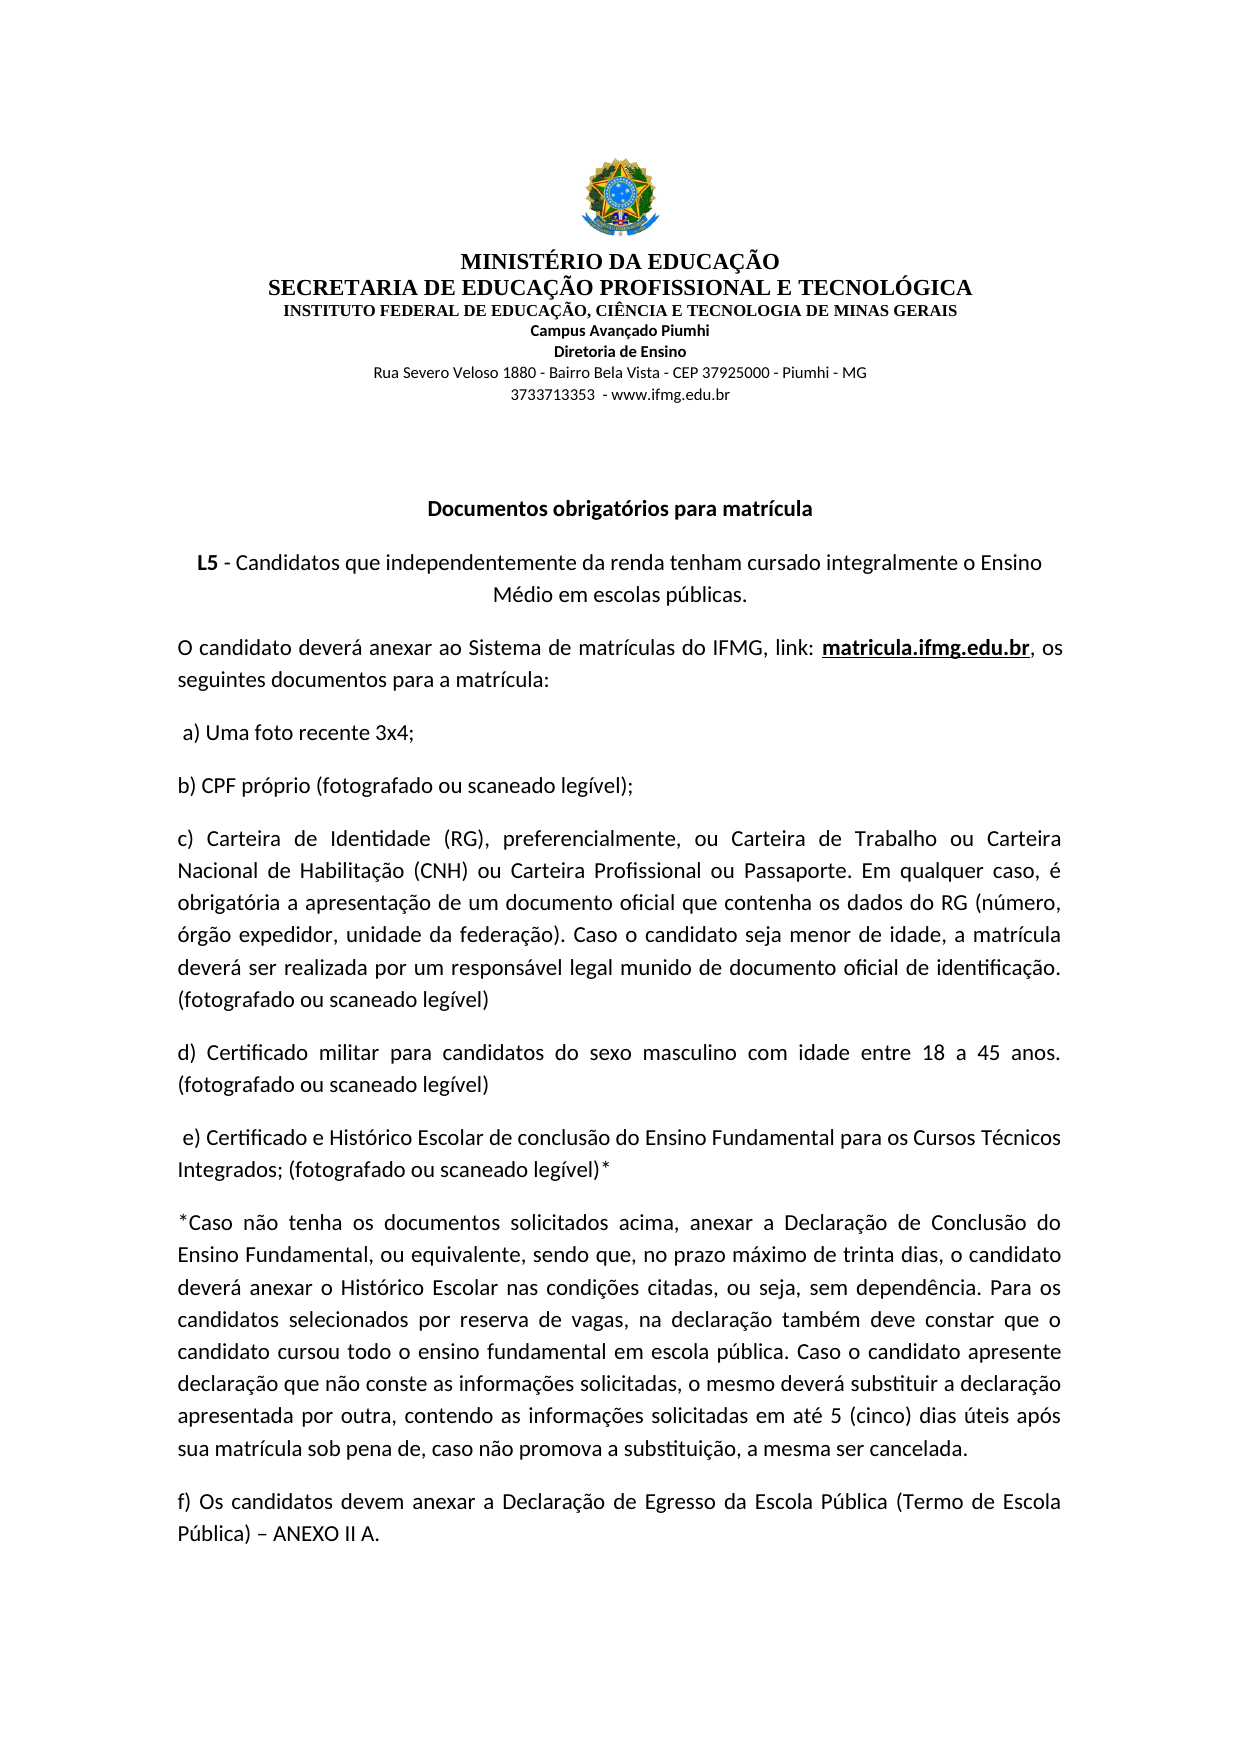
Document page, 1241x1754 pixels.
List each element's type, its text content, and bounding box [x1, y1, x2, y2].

text INSTITUTO FEDERAL DE EDUCAÇÃO, CIÊNCIA E TECNOLOGIA DE MINAS GERAIS [183, 301, 1057, 320]
text f) Os candidatos devem anexar a Declaração de Egresso da Escola Pública (Termo de Escola Pública) – ANEXO II A. [177, 1487, 1063, 1547]
text MINISTÉRIO DA EDUCAÇÃO [183, 248, 1057, 274]
picture [570, 147, 671, 248]
text Diretoria de Ensino [177, 341, 1063, 362]
text Rua Severo Veloso 1880 - Bairro Bela Vista - CEP 37925000 - Piumhi - MG [177, 363, 1063, 383]
text SECRETARIA DE EDUCAÇÃO PROFISSIONAL E TECNOLÓGICA [183, 274, 1057, 301]
text e) Certificado e Histórico Escolar de conclusão do Ensino Fundamental para os Cursos Técnicos Integrados; (fotografado ou scaneado legível)* [177, 1123, 1063, 1183]
text L5 - Candidatos que independentemente da renda tenham cursado integralmente o Ensino Médio em escolas públicas. [177, 548, 1063, 608]
text *Caso não tenha os documentos solicitados acima, anexar a Declaração de Conclusão do Ensino Fundamental, ou equivalente, sendo que, no prazo máximo de trinta dias, o candidato deverá anexar o Histórico Escolar nas condições citadas, ou seja, sem dependência. Para os candidatos selecionados por reserva de vagas, na declaração também deve constar que o candidato cursou todo o ensino fundamental em escola pública. Caso o candidato apresente declaração que não conste as informações solicitadas, o mesmo deverá substituir a declaração apresentada por outra, contendo as informações solicitadas em até 5 (cinco) dias úteis após sua matrícula sob pena de, caso não promova a substituição, a mesma ser cancelada. [177, 1208, 1063, 1462]
text a) Uma foto recente 3x4; [177, 718, 1063, 746]
text O candidato deverá anexar ao Sistema de matrículas do IFMG, link: matricula.ifmg.edu.br, os seguintes documentos para a matrícula: [177, 633, 1063, 693]
text Campus Avançado Piumhi [177, 320, 1063, 340]
text c) Carteira de Identidade (RG), preferencialmente, ou Carteira de Trabalho ou Carteira Nacional de Habilitação (CNH) ou Carteira Profissional ou Passaporte. Em qualquer caso, é obrigatória a apresentação de um documento oficial que contenha os dados do RG (número, órgão expedidor, unidade da federação). Caso o candidato seja menor de idade, a matrícula deverá ser realizada por um responsável legal munido de documento oficial de identificação. (fotografado ou scaneado legível) [177, 824, 1063, 1013]
text b) CPF próprio (fotografado ou scaneado legível); [177, 771, 1063, 799]
text Documentos obrigatórios para matrícula [177, 494, 1063, 523]
text d) Certificado militar para candidatos do sexo masculino com idade entre 18 a 45 anos. (fotografado ou scaneado legível) [177, 1038, 1063, 1098]
text 3733713353 - www.ifmg.edu.br [177, 384, 1063, 404]
